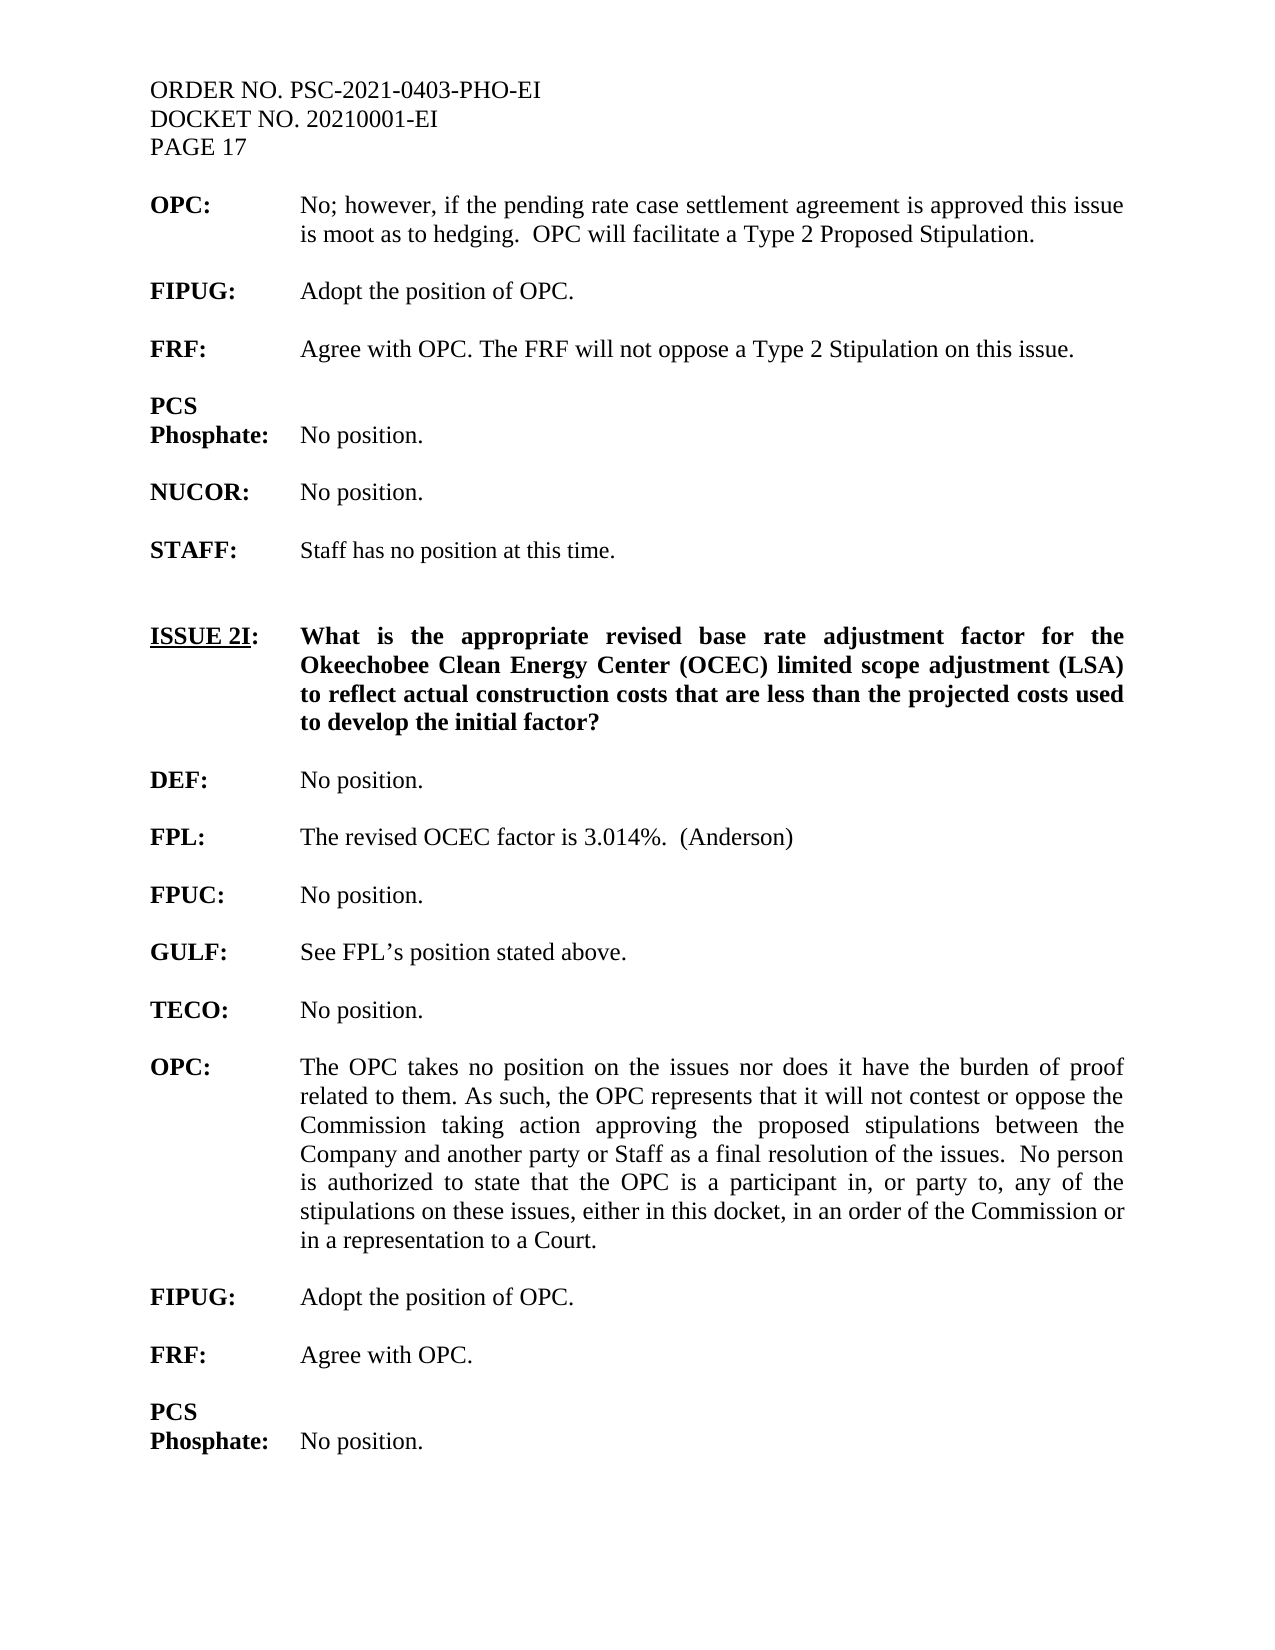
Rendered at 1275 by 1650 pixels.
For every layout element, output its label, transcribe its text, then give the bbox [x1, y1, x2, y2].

text NUCOR: No position. [150, 477, 1125, 506]
text GULF: See FPL’s position stated above. [150, 937, 1125, 966]
text STAFF: Staff has no position at this time. [150, 535, 1125, 564]
text Phosphate: No position. [150, 1426, 1125, 1455]
text FIPUG: Adopt the position of OPC. [150, 276, 1125, 305]
text FIPUG: Adopt the position of OPC. [150, 1282, 1125, 1311]
text PCS [150, 1397, 1125, 1426]
text TECO: No position. [150, 995, 1125, 1024]
text OPC: The OPC takes no position on the issues nor does it have the burden of proof related to them. As such, the OPC represents that it will not contest or oppose the Commission taking action approving the proposed stipulations between the Company and another party or Staff as a final resolution of the issues. No person is authorized to state that the OPC is a participant in, or party to, any of the stipulations on these issues, either in this docket, in an order of the Commission or in a representation to a Court. [150, 1052, 1125, 1254]
text FRF: Agree with OPC. The FRF will not oppose a Type 2 Stipulation on this issue. [150, 334, 1125, 362]
text FPL: The revised OCEC factor is 3.014%. (Anderson) [150, 822, 1125, 851]
text FPUC: No position. [150, 880, 1125, 909]
text OPC: No; however, if the pending rate case settlement agreement is approved this issue is moot as to hedging. OPC will facilitate a Type 2 Proposed Stipulation. [150, 190, 1125, 247]
text FRF: Agree with OPC. [150, 1340, 1125, 1369]
text ISSUE 2I: What is the appropriate revised base rate adjustment factor for the Okeechobee Clean Energy Center (OCEC) limited scope adjustment (LSA) to reflect actual construction costs that are less than the projected costs used to develop the initial factor? [150, 621, 1125, 736]
text PCS [150, 391, 1125, 420]
text Phosphate: No position. [150, 420, 1125, 449]
text DEF: No position. [150, 765, 1125, 794]
